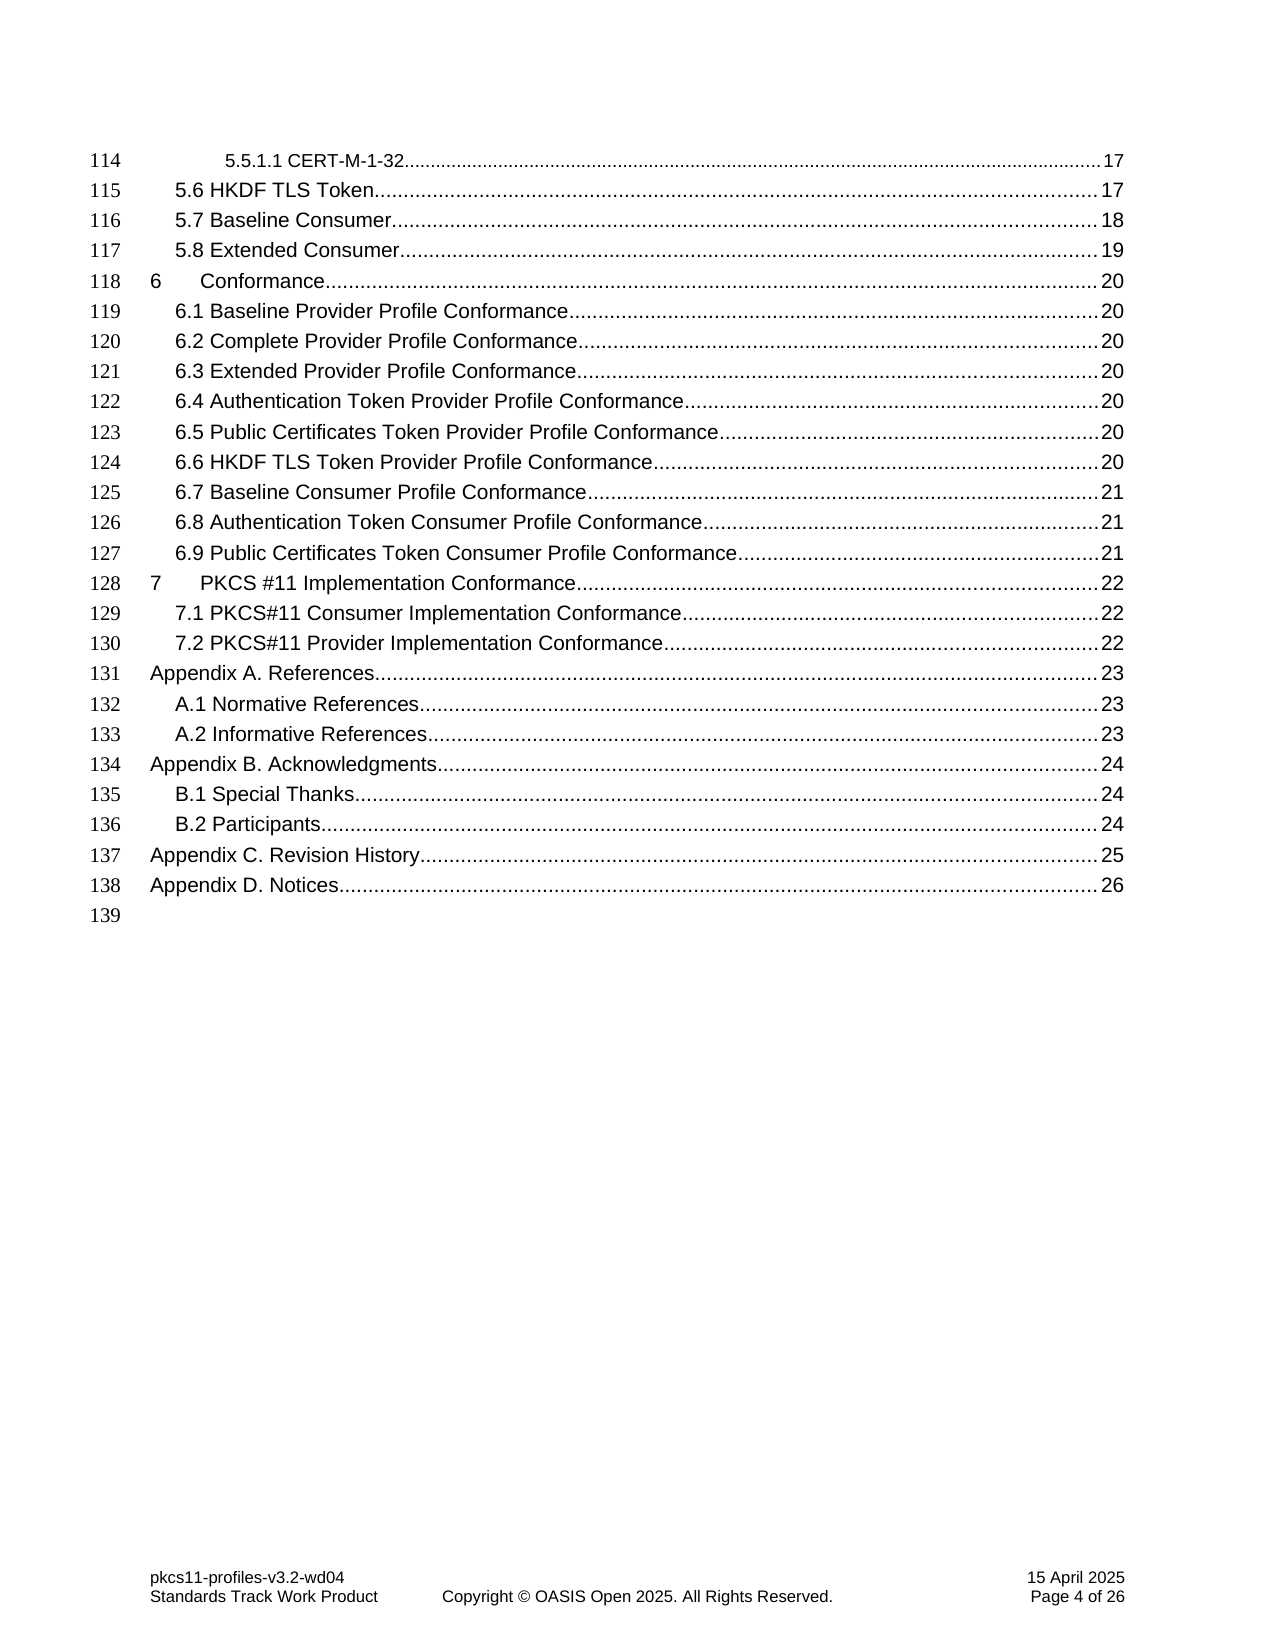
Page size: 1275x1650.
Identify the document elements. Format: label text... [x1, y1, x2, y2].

text 6 Conformance 20 [150, 268, 1125, 292]
text 6.1 Baseline Provider Profile Conformance 20 [175, 299, 1125, 323]
text Appendix C. Revision History 25 [150, 842, 1125, 866]
text A.1 Normative References 23 [175, 691, 1125, 715]
text 5.6 HKDF TLS Token 17 [175, 178, 1125, 202]
text 7.1 PKCS#11 Consumer Implementation Conformance 22 [175, 601, 1125, 625]
text 7 PKCS #11 Implementation Conformance 22 [150, 571, 1125, 594]
text 6.3 Extended Provider Profile Conformance 20 [175, 359, 1125, 383]
text 6.2 Complete Provider Profile Conformance 20 [175, 329, 1125, 353]
text 5.7 Baseline Consumer 18 [175, 208, 1125, 232]
text 6.4 Authentication Token Provider Profile Conformance 20 [175, 389, 1125, 413]
text 6.9 Public Certificates Token Consumer Profile Conformance 21 [175, 540, 1125, 564]
text 6.7 Baseline Consumer Profile Conformance 21 [175, 480, 1125, 504]
text 6.6 HKDF TLS Token Provider Profile Conformance 20 [175, 450, 1125, 474]
text 7.2 PKCS#11 Provider Implementation Conformance 22 [175, 631, 1125, 655]
text B.2 Participants 24 [175, 812, 1125, 836]
text A.2 Informative References 23 [175, 722, 1125, 746]
text Appendix A. References 23 [150, 661, 1125, 685]
text Appendix D. Notices 26 [150, 873, 1125, 897]
text 6.8 Authentication Token Consumer Profile Conformance 21 [175, 510, 1125, 534]
text 5.5.1.1 CERT-M-1-32 17 [225, 150, 1125, 172]
text 6.5 Public Certificates Token Provider Profile Conformance 20 [175, 419, 1125, 443]
text 5.8 Extended Consumer 19 [175, 238, 1125, 262]
text Appendix B. Acknowledgments 24 [150, 752, 1125, 776]
text B.1 Special Thanks 24 [175, 782, 1125, 806]
